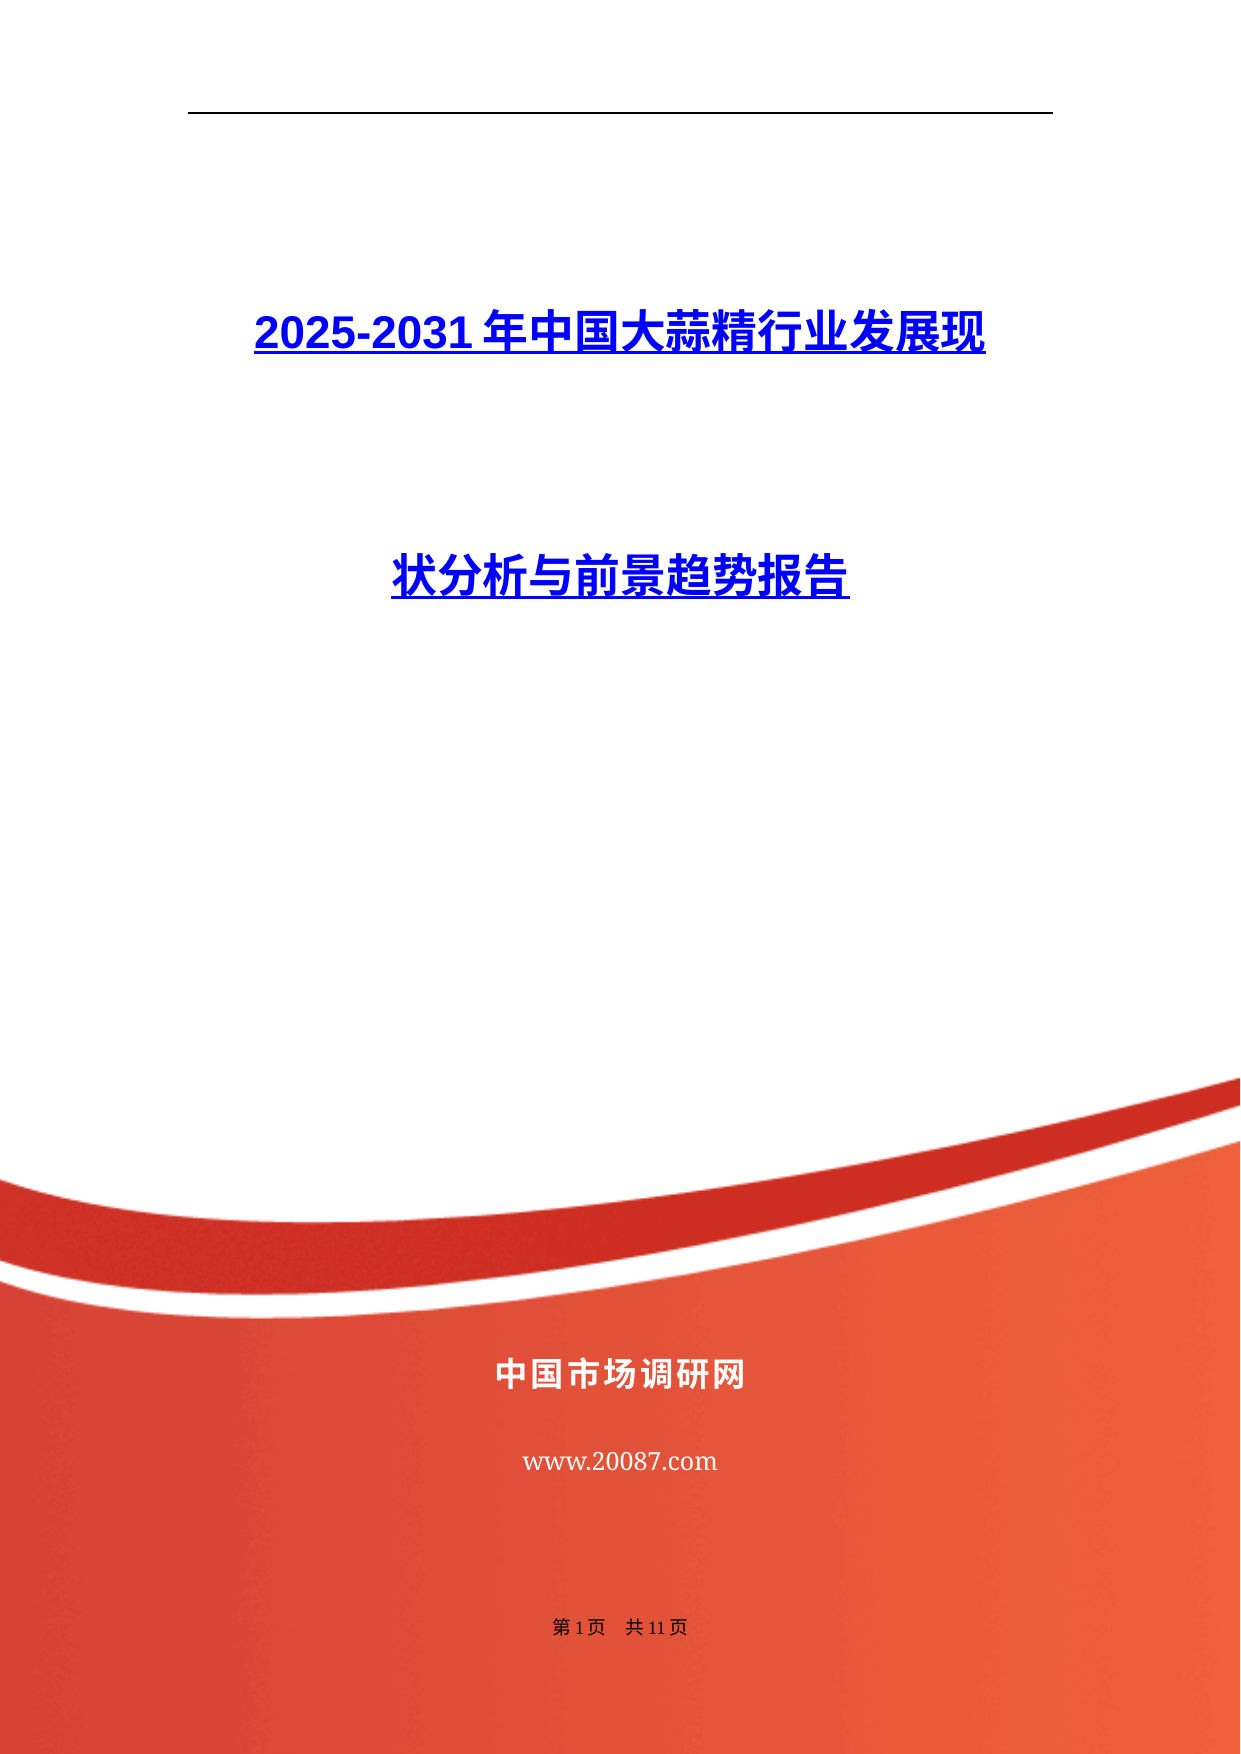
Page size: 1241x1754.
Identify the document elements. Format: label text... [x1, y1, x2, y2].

text www.20087.com [187, 1428, 1053, 1493]
subtitle 中国市场调研网 [187, 1339, 1053, 1404]
picture [0, 1006, 1241, 1754]
table_header 2025-2031年中国大蒜精行业发展现状分析与前景趋势报告 [188, 207, 1053, 773]
